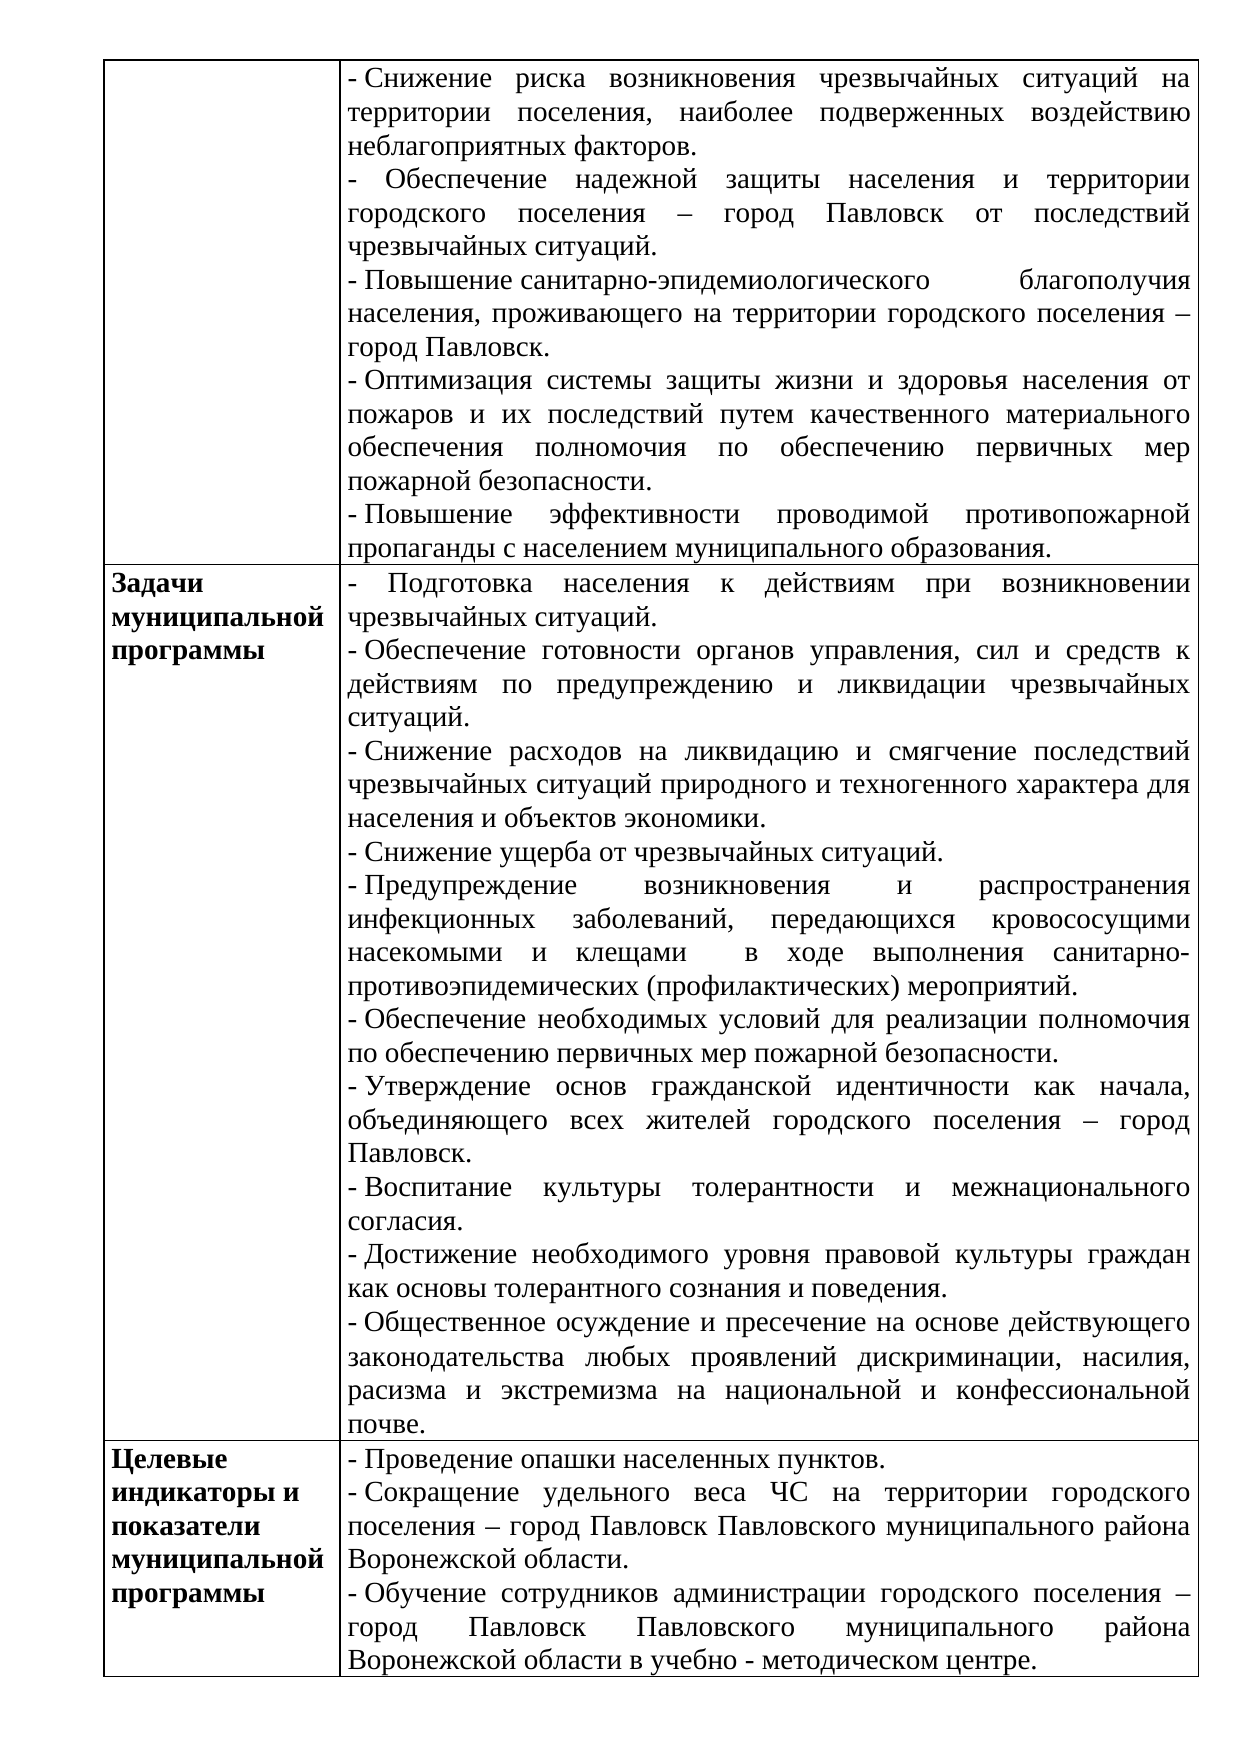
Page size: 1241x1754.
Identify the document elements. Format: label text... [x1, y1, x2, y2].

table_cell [105, 1441, 339, 1676]
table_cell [105, 61, 339, 564]
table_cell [341, 1441, 1198, 1676]
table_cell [341, 61, 1198, 564]
table_cell Задачи муниципальной программы [105, 565, 339, 1439]
table_cell - Подготовка населения к действиям при возникновении чрезвычайных ситуаций. - Обеспечение готовности органов управления, сил и средств к действиям по предупреждению и ликвидации чрезвычайных ситуаций. - Снижение расходов на ликвидацию и смягчение последствий чрезвычайных ситуаций природного и техногенного характера для населения и объектов экономики. - Снижение ущерба от чрезвычайных ситуаций. - Предупреждение возникновения и распространения инфекционных заболеваний, передающихся кровососущими насекомыми и клещами в ходе выполнения санитарно-противоэпидемических (профилактических) мероприятий. - Обеспечение необходимых условий для реализации полномочия по обеспечению первичных мер пожарной безопасности. - Утверждение основ гражданской идентичности как начала, объединяющего всех жителей городского поселения – город Павловск. - Воспитание культуры толерантности и межнационального согласия. - Достижение необходимого уровня правовой культуры граждан как основы толерантного сознания и поведения. - Общественное осуждение и пресечение на основе действующего законодательства любых проявлений дискриминации, насилия, расизма и экстремизма на национальной и конфессиональной почве. [341, 565, 1198, 1439]
